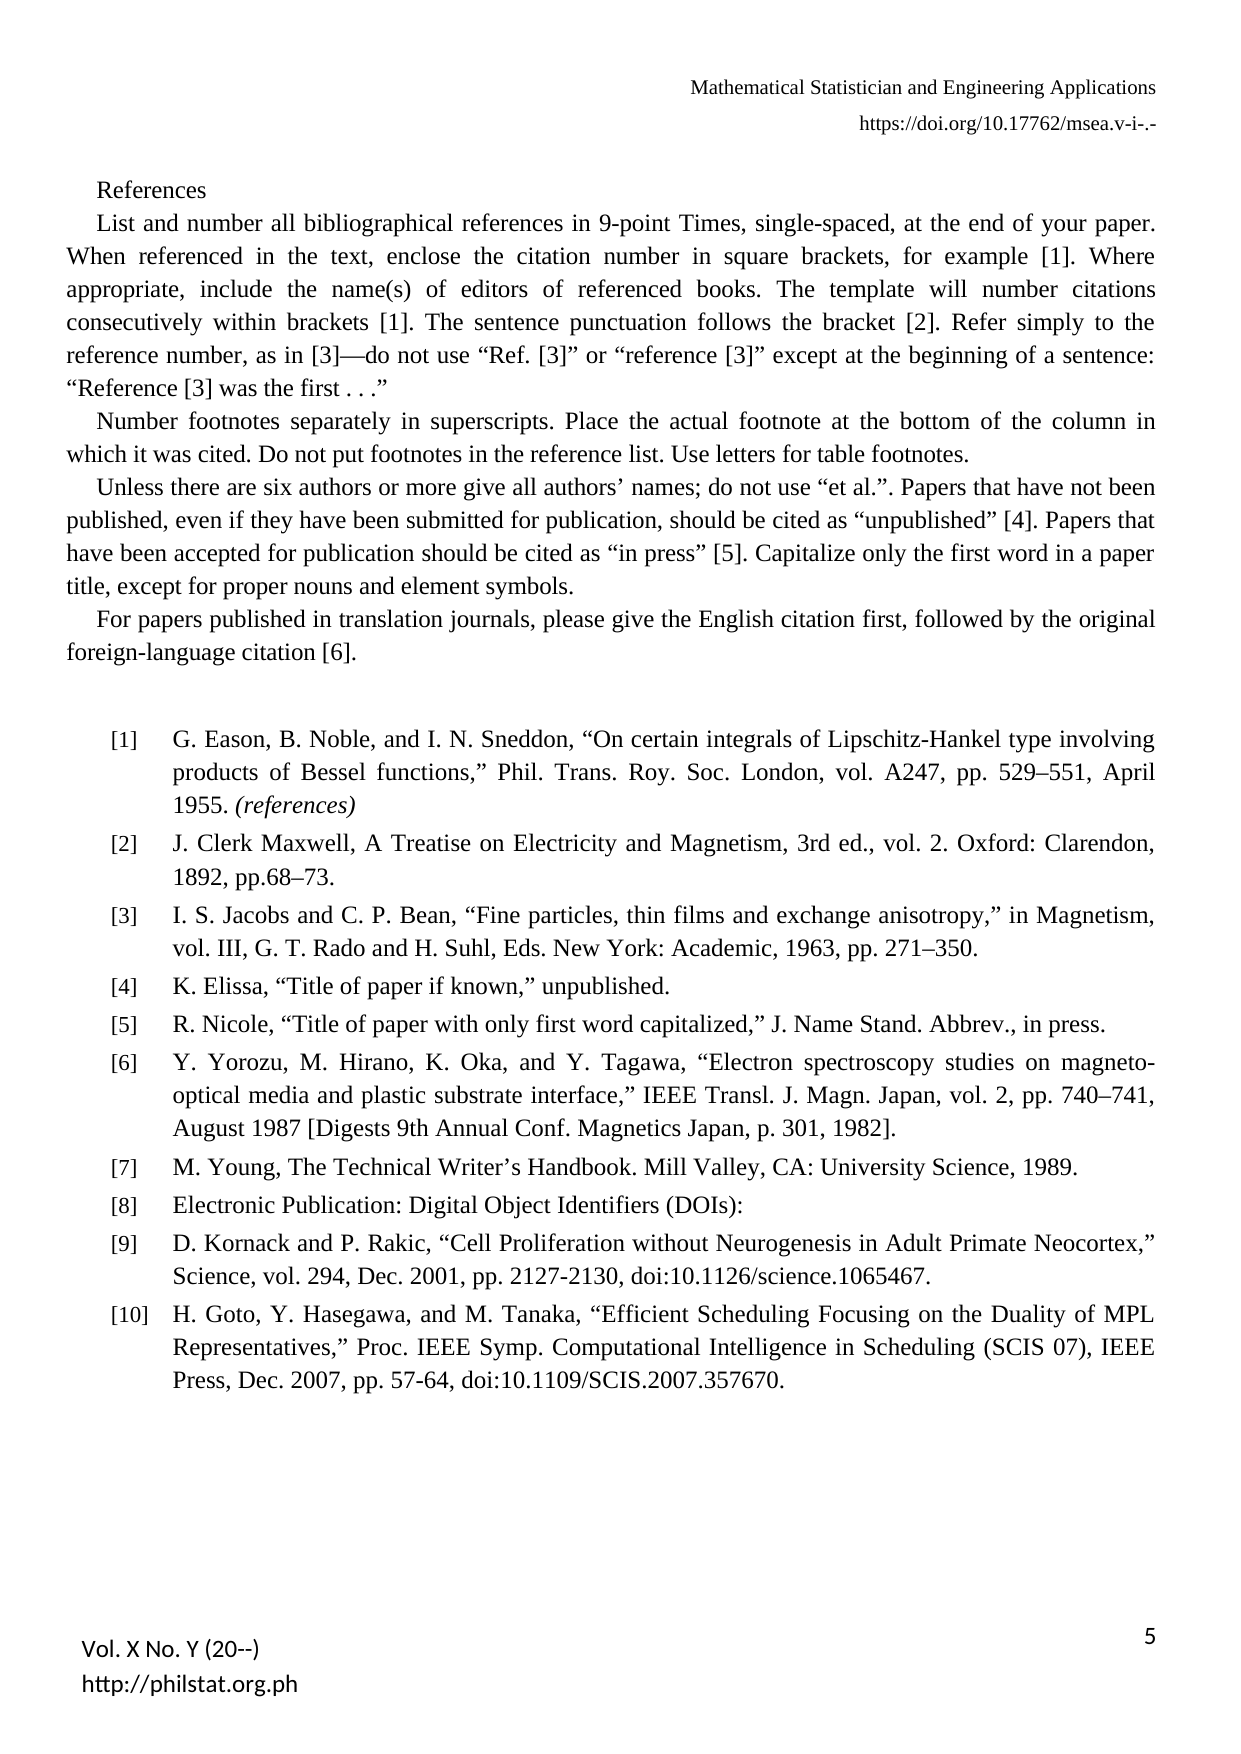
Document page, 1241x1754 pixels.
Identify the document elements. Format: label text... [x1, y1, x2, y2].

text H. Goto, Y. Hasegawa, and M. Tanaka, “Efficient Scheduling Focusing on the Duality of MPL Representatives,” Proc. IEEE Symp. Computational Intelligence in Scheduling (SCIS 07), IEEE Press, Dec. 2007, pp. 57-64, doi:10.1109/SCIS.2007.357670. [111, 1299, 1156, 1394]
text Unless there are six authors or more give all authors’ names; do not use “et al.”. Papers that have not been published, even if they have been submitted for publication, should be cited as “unpublished” [4]. Papers that have been accepted for publication should be cited as “in press” [5]. Capitalize only the first word in a paper title, except for proper nouns and element symbols. [66, 472, 1156, 600]
text K. Elissa, “Title of paper if known,” unpublished. [111, 971, 1156, 1000]
text M. Young, The Technical Writer’s Handbook. Mill Valley, CA: University Science, 1989. [111, 1152, 1156, 1181]
text For papers published in translation journals, please give the English citation first, followed by the original foreign-language citation [6]. [66, 604, 1156, 666]
text J. Clerk Maxwell, A Treatise on Electricity and Magnetism, 3rd ed., vol. 2. Oxford: Clarendon, 1892, pp.68–73. [111, 828, 1156, 890]
text I. S. Jacobs and C. P. Bean, “Fine particles, thin films and exchange anisotropy,” in Magnetism, vol. III, G. T. Rado and H. Suhl, Eds. New York: Academic, 1963, pp. 271–350. [111, 900, 1156, 962]
text G. Eason, B. Noble, and I. N. Sneddon, “On certain integrals of Lipschitz-Hankel type involving products of Bessel functions,” Phil. Trans. Roy. Soc. London, vol. A247, pp. 529–551, April 1955. (references) [111, 724, 1156, 819]
text Number footnotes separately in superscripts. Place the actual footnote at the bottom of the column in which it was cited. Do not put footnotes in the reference list. Use letters for table footnotes. [66, 406, 1156, 468]
text R. Nicole, “Title of paper with only first word capitalized,” J. Name Stand. Abbrev., in press. [111, 1009, 1156, 1038]
text D. Kornack and P. Rakic, “Cell Proliferation without Neurogenesis in Adult Primate Neocortex,” Science, vol. 294, Dec. 2001, pp. 2127-2130, doi:10.1126/science.1065467. [111, 1228, 1156, 1290]
text Y. Yorozu, M. Hirano, K. Oka, and Y. Tagawa, “Electron spectroscopy studies on magneto-optical media and plastic substrate interface,” IEEE Transl. J. Magn. Japan, vol. 2, pp. 740–741, August 1987 [Digests 9th Annual Conf. Magnetics Japan, p. 301, 1982]. [111, 1047, 1156, 1142]
text List and number all bibliographical references in 9-point Times, single-spaced, at the end of your paper. When referenced in the text, enclose the citation number in square brackets, for example [1]. Where appropriate, include the name(s) of editors of referenced books. The template will number citations consecutively within brackets [1]. The sentence punctuation follows the bracket [2]. Refer simply to the reference number, as in [3]—do not use “Ref. [3]” or “reference [3]” except at the beginning of a sentence: “Reference [3] was the first . . .” [66, 208, 1156, 402]
text References [66, 175, 1156, 204]
text Electronic Publication: Digital Object Identifiers (DOIs): [111, 1190, 1156, 1219]
